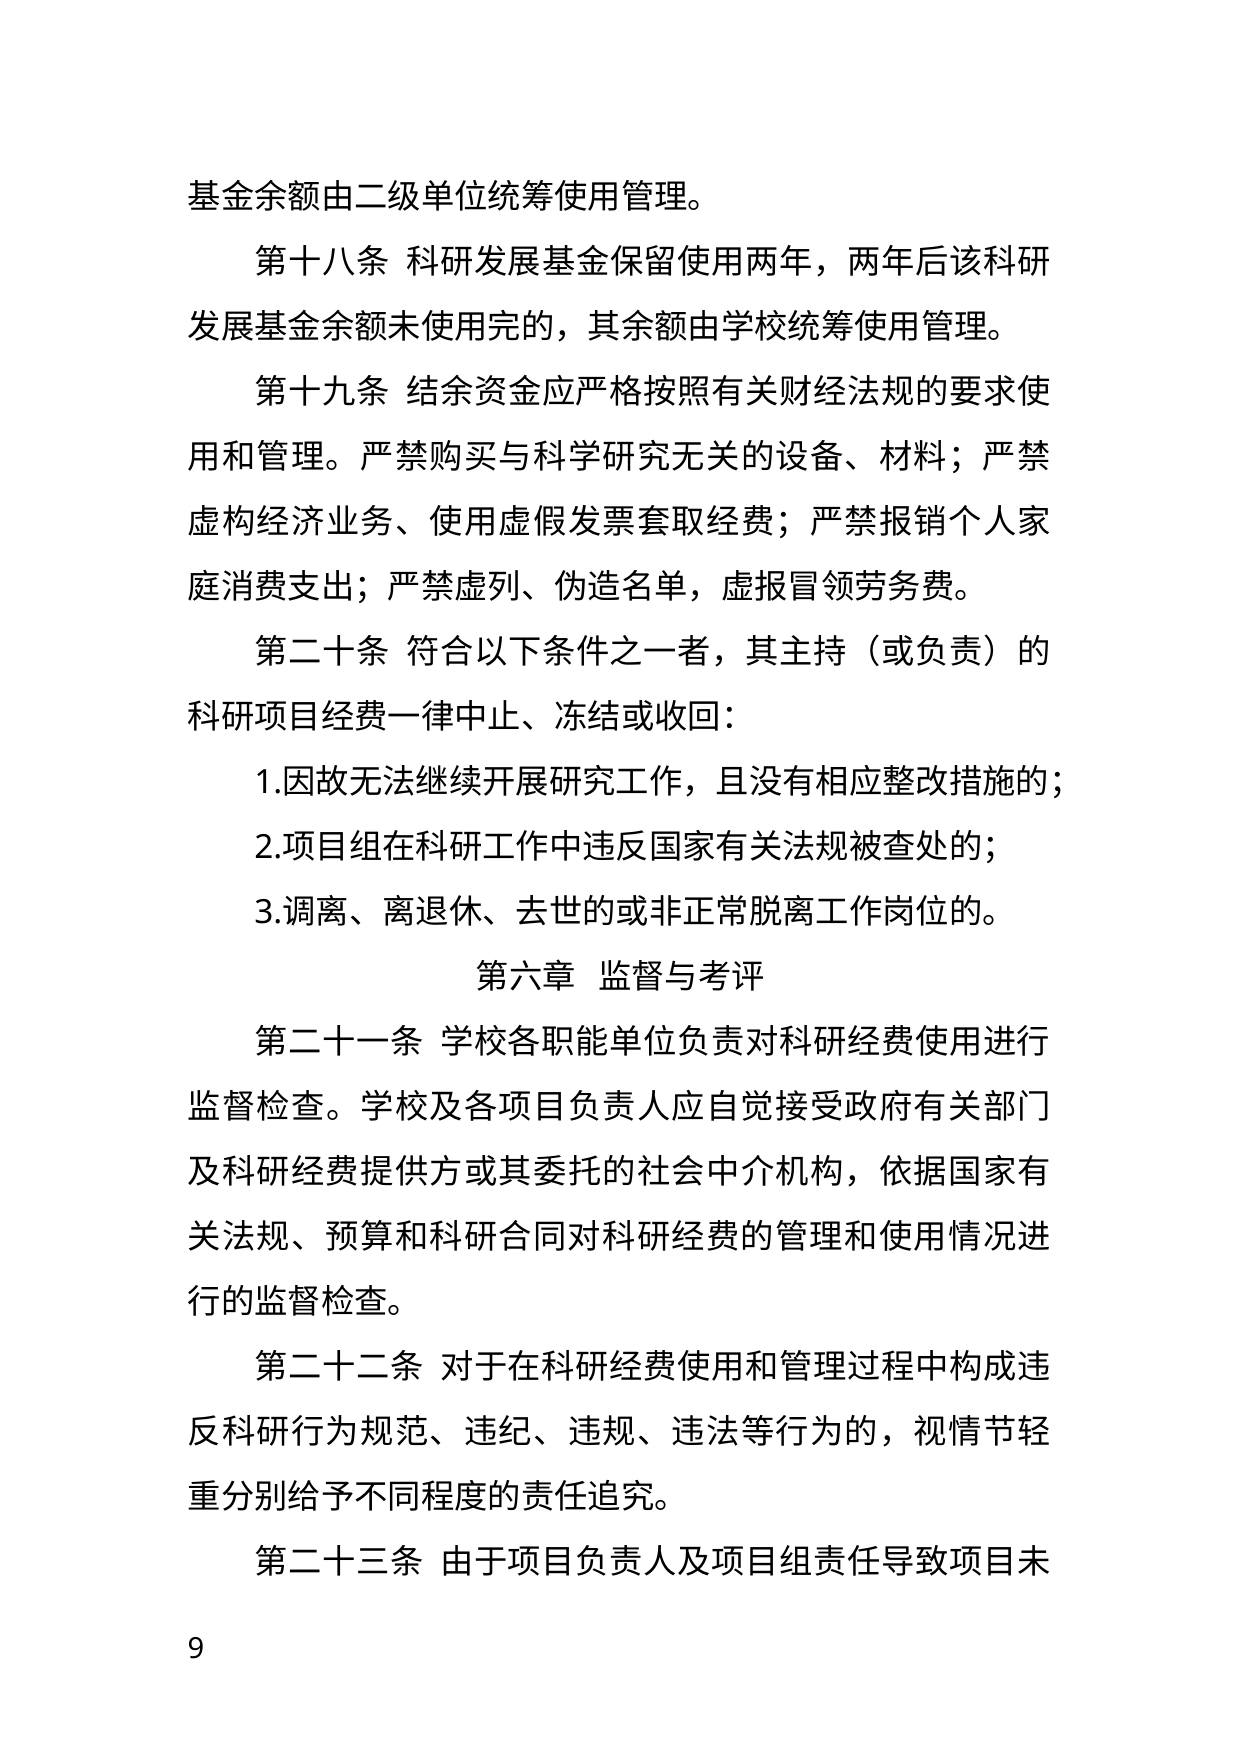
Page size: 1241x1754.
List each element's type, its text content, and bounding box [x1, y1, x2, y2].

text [187, 162, 1053, 227]
text 第二十二条 对于在科研经费使用和管理过程中构成违反科研行为规范、违纪、违规、违法等行为的，视情节轻重分别给予不同程度的责任追究。 [187, 1332, 1053, 1527]
text 第二十一条 学校各职能单位负责对科研经费使用进行监督检查。学校及各项目负责人应自觉接受政府有关部门及科研经费提供方或其委托的社会中介机构，依据国家有关法规、预算和科研合同对科研经费的管理和使用情况进行的监督检查。 [187, 1007, 1053, 1332]
text 2.项目组在科研工作中违反国家有关法规被查处的； [187, 812, 1053, 877]
text 1.因故无法继续开展研究工作，且没有相应整改措施的； [187, 747, 1053, 812]
text 第六章 监督与考评 [187, 942, 1053, 1007]
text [187, 1527, 1053, 1592]
text 第二十条 符合以下条件之一者，其主持（或负责）的科研项目经费一律中止、冻结或收回： [187, 617, 1053, 747]
text 3.调离、离退休、去世的或非正常脱离工作岗位的。 [187, 877, 1053, 942]
text 第十九条 结余资金应严格按照有关财经法规的要求使用和管理。严禁购买与科学研究无关的设备、材料；严禁虚构经济业务、使用虚假发票套取经费；严禁报销个人家庭消费支出；严禁虚列、伪造名单，虚报冒领劳务费。 [187, 357, 1053, 617]
text 第十八条 科研发展基金保留使用两年，两年后该科研发展基金余额未使用完的，其余额由学校统筹使用管理。 [187, 227, 1053, 357]
